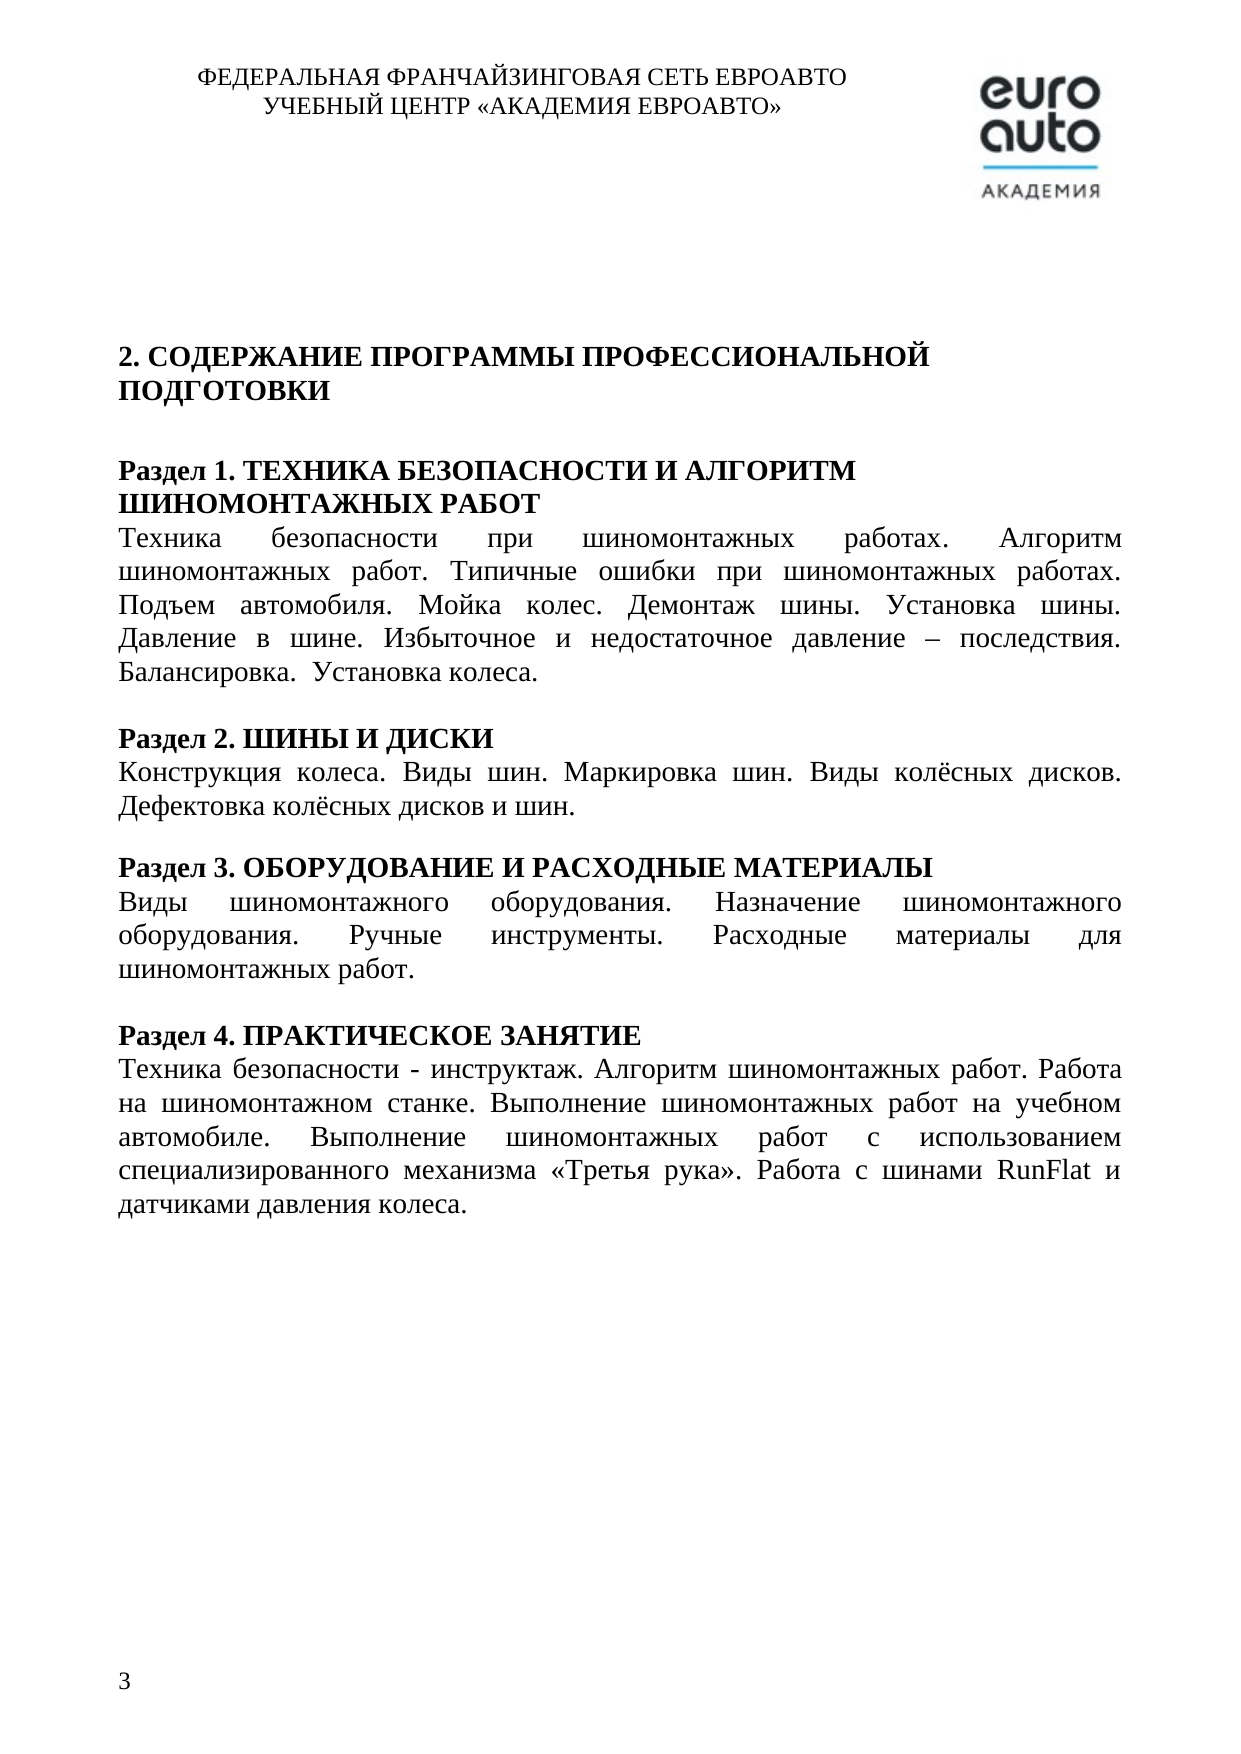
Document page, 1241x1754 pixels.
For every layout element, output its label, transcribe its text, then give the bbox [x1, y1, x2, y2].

subtitle Раздел 2. ШИНЫ И ДИСКИ [118, 721, 1122, 754]
subtitle 2. СОДЕРЖАНИЕ ПРОГРАММЫ ПРОФЕССИОНАЛЬНОЙ ПОДГОТОВКИ [118, 339, 1122, 407]
subtitle Раздел 1. ТЕХНИКА БЕЗОПАСНОСТИ И АЛГОРИТМ ШИНОМОНТАЖНЫХ РАБОТ [118, 453, 1122, 520]
subtitle Конструкция колеса. Виды шин. Маркировка шин. Виды колёсных дисков. Дефектовка колёсных дисков и шин. [118, 754, 1122, 822]
subtitle Виды шиномонтажного оборудования. Назначение шиномонтажного оборудования. Ручные инструменты. Расходные материалы для шиномонтажных работ. [118, 884, 1122, 984]
text Техника безопасности - инструктаж. Алгоритм шиномонтажных работ. Работа на шиномонтажном станке. Выполнение шиномонтажных работ на учебном автомобиле. Выполнение шиномонтажных работ с использованием специализированного механизма «Третья рука». Работа с шинами RunFlat и датчиками давления колеса. [118, 1052, 1122, 1219]
picture [960, 62, 1124, 216]
subtitle Раздел 4. ПРАКТИЧЕСКОЕ ЗАНЯТИЕ [118, 1018, 1122, 1052]
text Раздел 3. ОБОРУДОВАНИЕ И РАСХОДНЫЕ МАТЕРИАЛЫ [118, 822, 1122, 884]
subtitle Техника безопасности при шиномонтажных работах. Алгоритм шиномонтажных работ. Типичные ошибки при шиномонтажных работах. Подъем автомобиля. Мойка колес. Демонтаж шины. Установка шины. Давление в шине. Избыточное и недостаточное давление – последствия. Балансировка. Установка колеса. [118, 520, 1122, 687]
